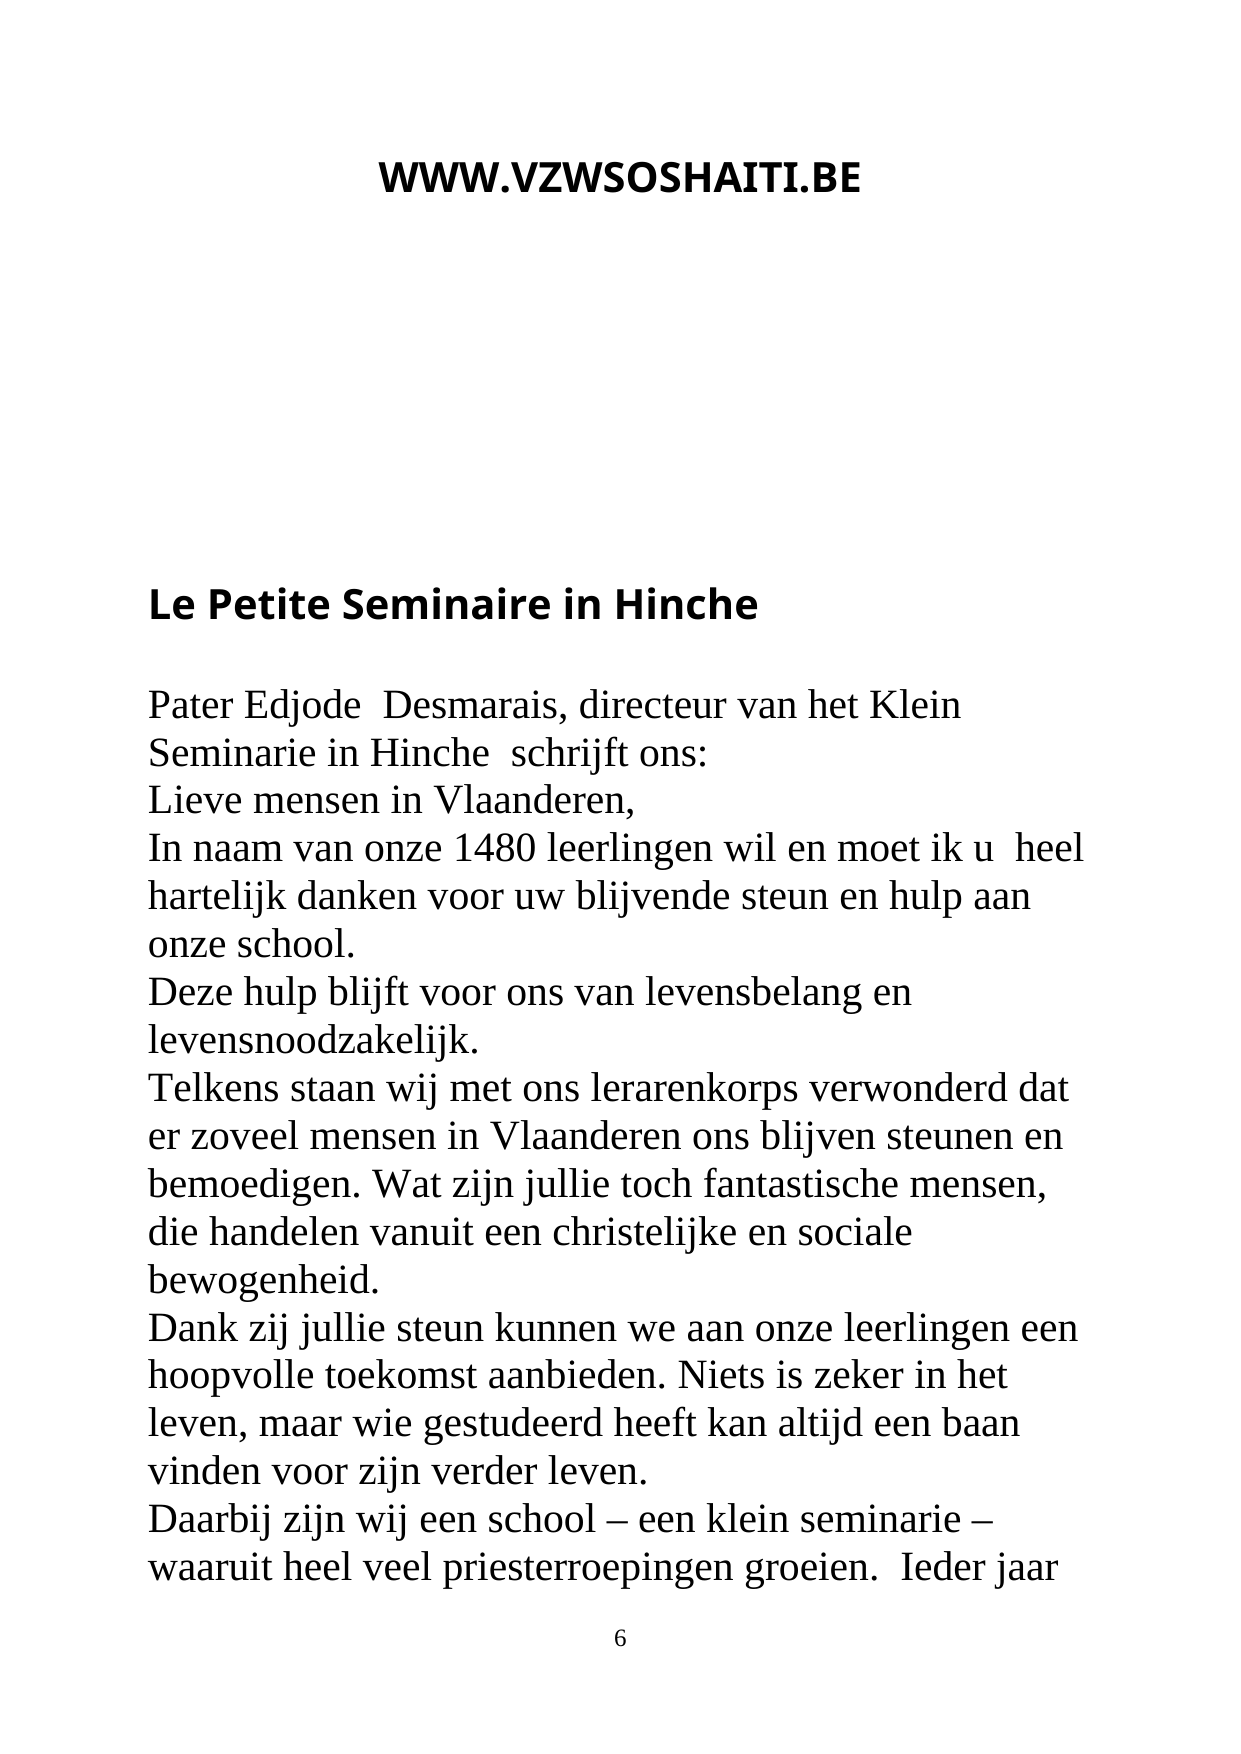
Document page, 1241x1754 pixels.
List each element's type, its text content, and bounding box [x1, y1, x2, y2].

text Lieve mensen in Vlaanderen, [148, 775, 1093, 823]
text WWW.VZWSOSHAITI.BE [148, 148, 1093, 233]
text Le Petite Seminaire in Hinche [148, 574, 1093, 631]
text Pater Edjode Desmarais, directeur van het Klein Seminarie in Hinche schrijft ons: [148, 679, 1093, 775]
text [148, 823, 1093, 1589]
